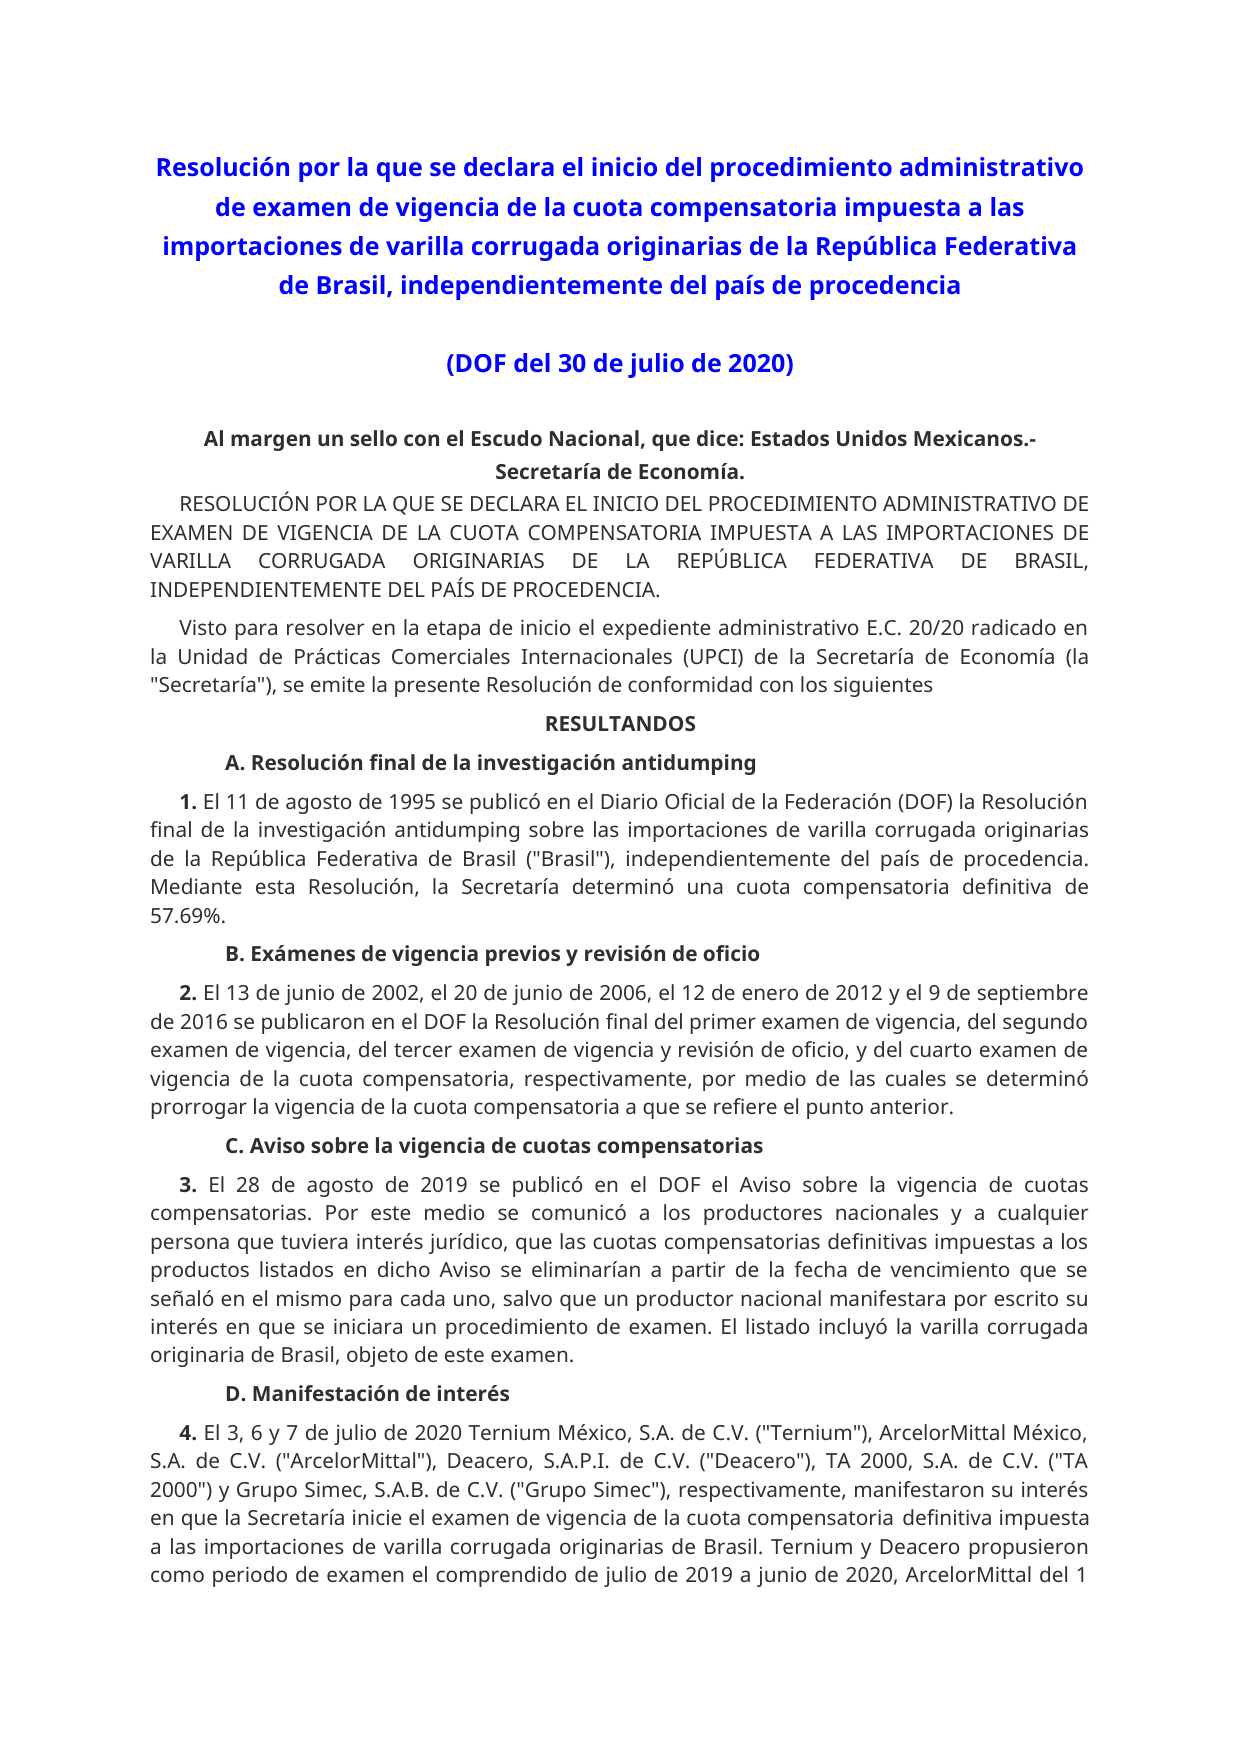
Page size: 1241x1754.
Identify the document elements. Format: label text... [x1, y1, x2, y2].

text 2. El 13 de junio de 2002, el 20 de junio de 2006, el 12 de enero de 2012 y el 9 de septiembre de 2016 se publicaron en el DOF la Resolución final del primer examen de vigencia, del segundo examen de vigencia, del tercer examen de vigencia y revisión de oficio, y del cuarto examen de vigencia de la cuota compensatoria, respectivamente, por medio de las cuales se determinó prorrogar la vigencia de la cuota compensatoria a que se refiere el punto anterior. [150, 978, 1090, 1121]
text C. Aviso sobre la vigencia de cuotas compensatorias [225, 1131, 1090, 1159]
text 1. El 11 de agosto de 1995 se publicó en el Diario Oficial de la Federación (DOF) la Resolución final de la investigación antidumping sobre las importaciones de varilla corrugada originarias de la República Federativa de Brasil ("Brasil"), independientemente del país de procedencia. Mediante esta Resolución, la Secretaría determinó una cuota compensatoria definitiva de 57.69%. [150, 787, 1090, 929]
text B. Exámenes de vigencia previos y revisión de oficio [225, 939, 1090, 968]
text Al margen un sello con el Escudo Nacional, que dice: Estados Unidos Mexicanos.- Secretaría de Economía. [150, 424, 1090, 485]
text 3. El 28 de agosto de 2019 se publicó en el DOF el Aviso sobre la vigencia de cuotas compensatorias. Por este medio se comunicó a los productores nacionales y a cualquier persona que tuviera interés jurídico, que las cuotas compensatorias definitivas impuestas a los productos listados en dicho Aviso se eliminarían a partir de la fecha de vencimiento que se señaló en el mismo para cada uno, salvo que un productor nacional manifestara por escrito su interés en que se iniciara un procedimiento de examen. El listado incluyó la varilla corrugada originaria de Brasil, objeto de este examen. [150, 1170, 1090, 1369]
text A. Resolución final de la investigación antidumping [225, 748, 1090, 777]
text RESOLUCIÓN POR LA QUE SE DECLARA EL INICIO DEL PROCEDIMIENTO ADMINISTRATIVO DE EXAMEN DE VIGENCIA DE LA CUOTA COMPENSATORIA IMPUESTA A LAS IMPORTACIONES DE VARILLA CORRUGADA ORIGINARIAS DE LA REPÚBLICA FEDERATIVA DE BRASIL, INDEPENDIENTEMENTE DEL PAÍS DE PROCEDENCIA. [150, 489, 1090, 603]
text Visto para resolver en la etapa de inicio el expediente administrativo E.C. 20/20 radicado en la Unidad de Prácticas Comerciales Internacionales (UPCI) de la Secretaría de Economía (la "Secretaría"), se emite la presente Resolución de conformidad con los siguientes [150, 613, 1090, 699]
text (DOF del 30 de julio de 2020) [150, 346, 1090, 380]
text RESULTANDOS [150, 709, 1090, 738]
text D. Manifestación de interés [225, 1379, 1090, 1408]
text Resolución por la que se declara el inicio del procedimiento administrativo de examen de vigencia de la cuota compensatoria impuesta a las importaciones de varilla corrugada originarias de la República Federativa de Brasil, independientemente del país de procedencia [150, 150, 1090, 302]
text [150, 1418, 1090, 1589]
